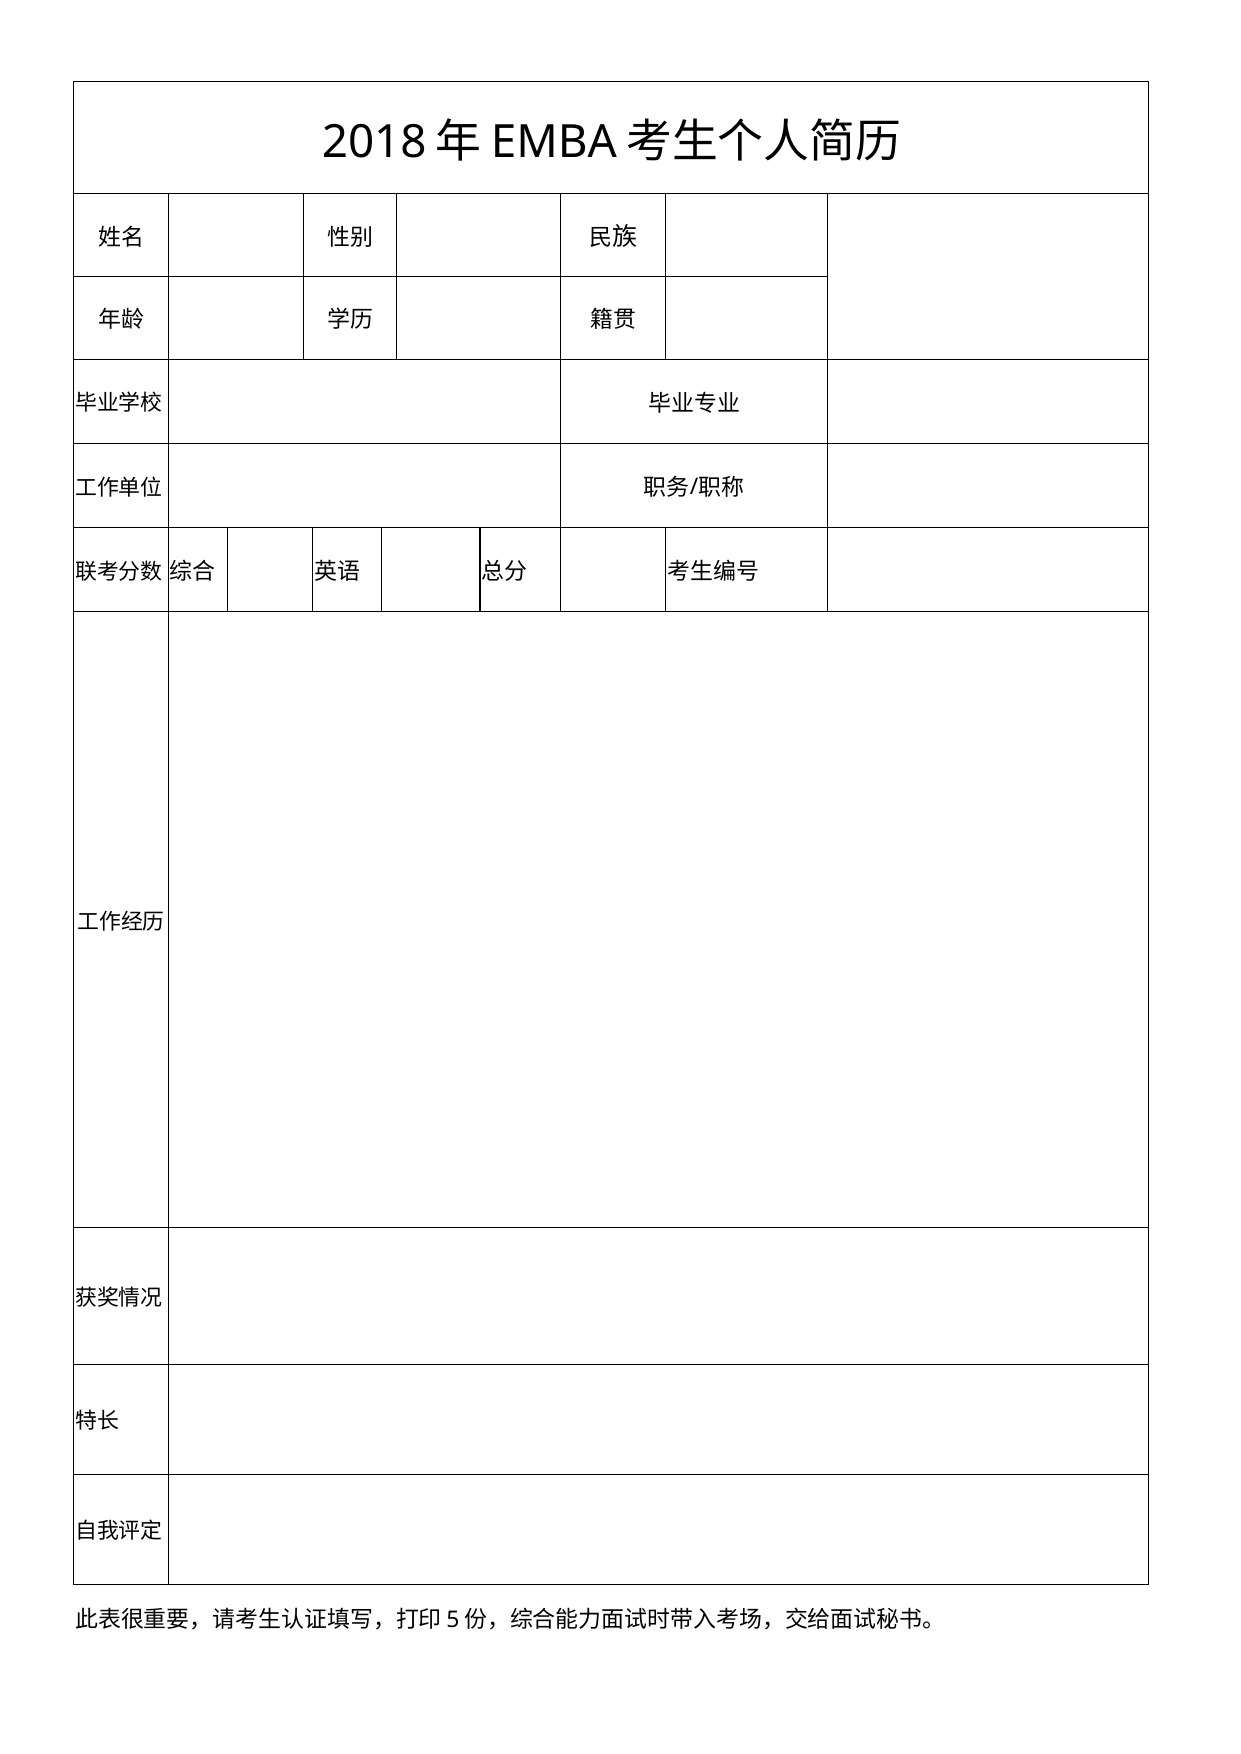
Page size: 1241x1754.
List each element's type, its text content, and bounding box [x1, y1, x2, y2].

table_cell 民族 [561, 194, 665, 276]
table_cell [228, 528, 312, 611]
table_cell 获奖情况 [74, 1228, 168, 1364]
table_cell 籍贯 [561, 277, 665, 358]
table_cell [666, 194, 827, 276]
table_cell [397, 277, 560, 358]
table_cell 职务/职称 [561, 444, 827, 527]
table_cell 特长 [74, 1365, 168, 1473]
text 此表很重要，请考生认证填写，打印5份，综合能力面试时带入考场，交给面试秘书。 [75, 1585, 1165, 1650]
table_cell 姓名 [74, 194, 168, 276]
table_cell 总分 [481, 528, 560, 611]
table_cell 年龄 [74, 277, 168, 358]
table_cell 性别 [304, 194, 396, 276]
table_cell 学历 [304, 277, 396, 358]
table_cell [397, 194, 560, 276]
table_cell [169, 194, 303, 276]
table_cell [561, 528, 665, 611]
table_cell [828, 528, 1148, 611]
table_cell [828, 360, 1148, 443]
table_cell [169, 1475, 1148, 1584]
table_cell [382, 528, 479, 611]
table_cell [169, 612, 1148, 1227]
table_cell [169, 1365, 1148, 1473]
table_cell [828, 444, 1148, 527]
table_cell [169, 360, 560, 443]
table_cell [828, 194, 1148, 358]
table_cell 毕业专业 [561, 360, 827, 443]
table_cell [169, 1228, 1148, 1364]
table_cell 自我评定 [74, 1475, 168, 1584]
table_cell 英语 [313, 528, 381, 611]
table_cell [169, 444, 560, 527]
table_cell 综合 [169, 528, 227, 611]
table_header 2018年EMBA考生个人简历 [74, 82, 1148, 193]
table_cell 考生编号 [666, 528, 827, 611]
table_cell [169, 277, 303, 358]
table_cell 工作单位 [74, 444, 168, 527]
table_cell 联考分数 [74, 528, 168, 611]
table_cell 毕业学校 [74, 360, 168, 443]
table_cell 工作经历 [74, 612, 168, 1227]
table_cell [666, 277, 827, 358]
